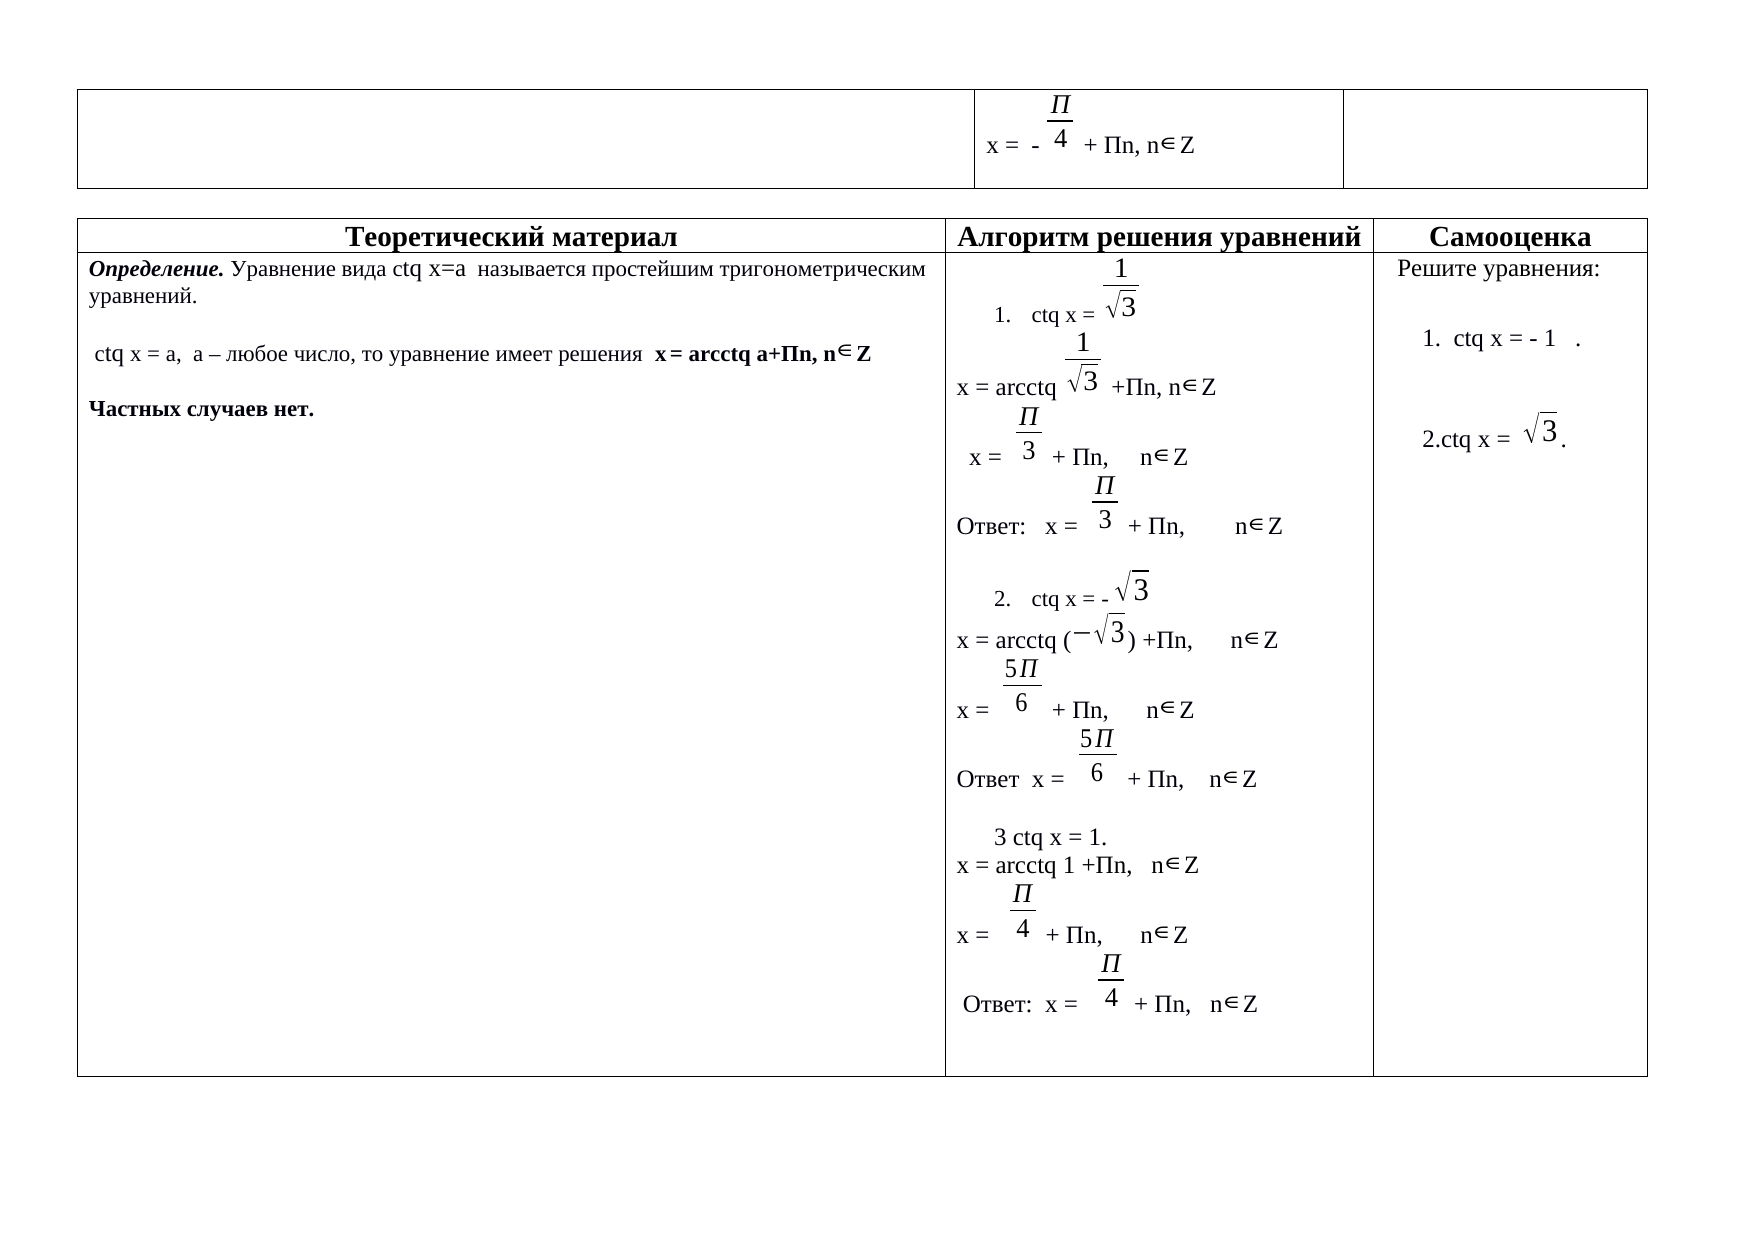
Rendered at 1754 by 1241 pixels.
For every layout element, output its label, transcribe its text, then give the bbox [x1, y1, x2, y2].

table_cell Определение. Уравнение вида ctq x=a называется простейшим тригонометрическим уравнений. ctq x = a, а – любое число, то уравнение имеет решения х = arcсtq a+Пn, nZ Частных случаев нет. [78, 253, 945, 1076]
table_header Самооценка [1374, 219, 1647, 252]
table_header Теоретический материал [78, 219, 945, 252]
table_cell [1344, 90, 1647, 188]
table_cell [975, 90, 1343, 188]
table_cell Решите уравнения: 1. ctq x = - 1. 2.ctq x = . [1374, 253, 1647, 1076]
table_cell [78, 90, 974, 188]
table_header Алгоритм решения уравнений [946, 219, 1373, 252]
table_cell ctq x = x = arcctq +Пn, nZ x = + Пn, nZ Ответ: x = + Пn, nZ ctq x = - x = arcctq () +Пn, nZ x = + Пn, nZ Ответ x = + Пn, nZ 3 ctq x = 1. x = arcctq 1 +Пn, nZ x = + Пn, nZ Ответ: x = + Пn, nZ [946, 253, 1373, 1076]
